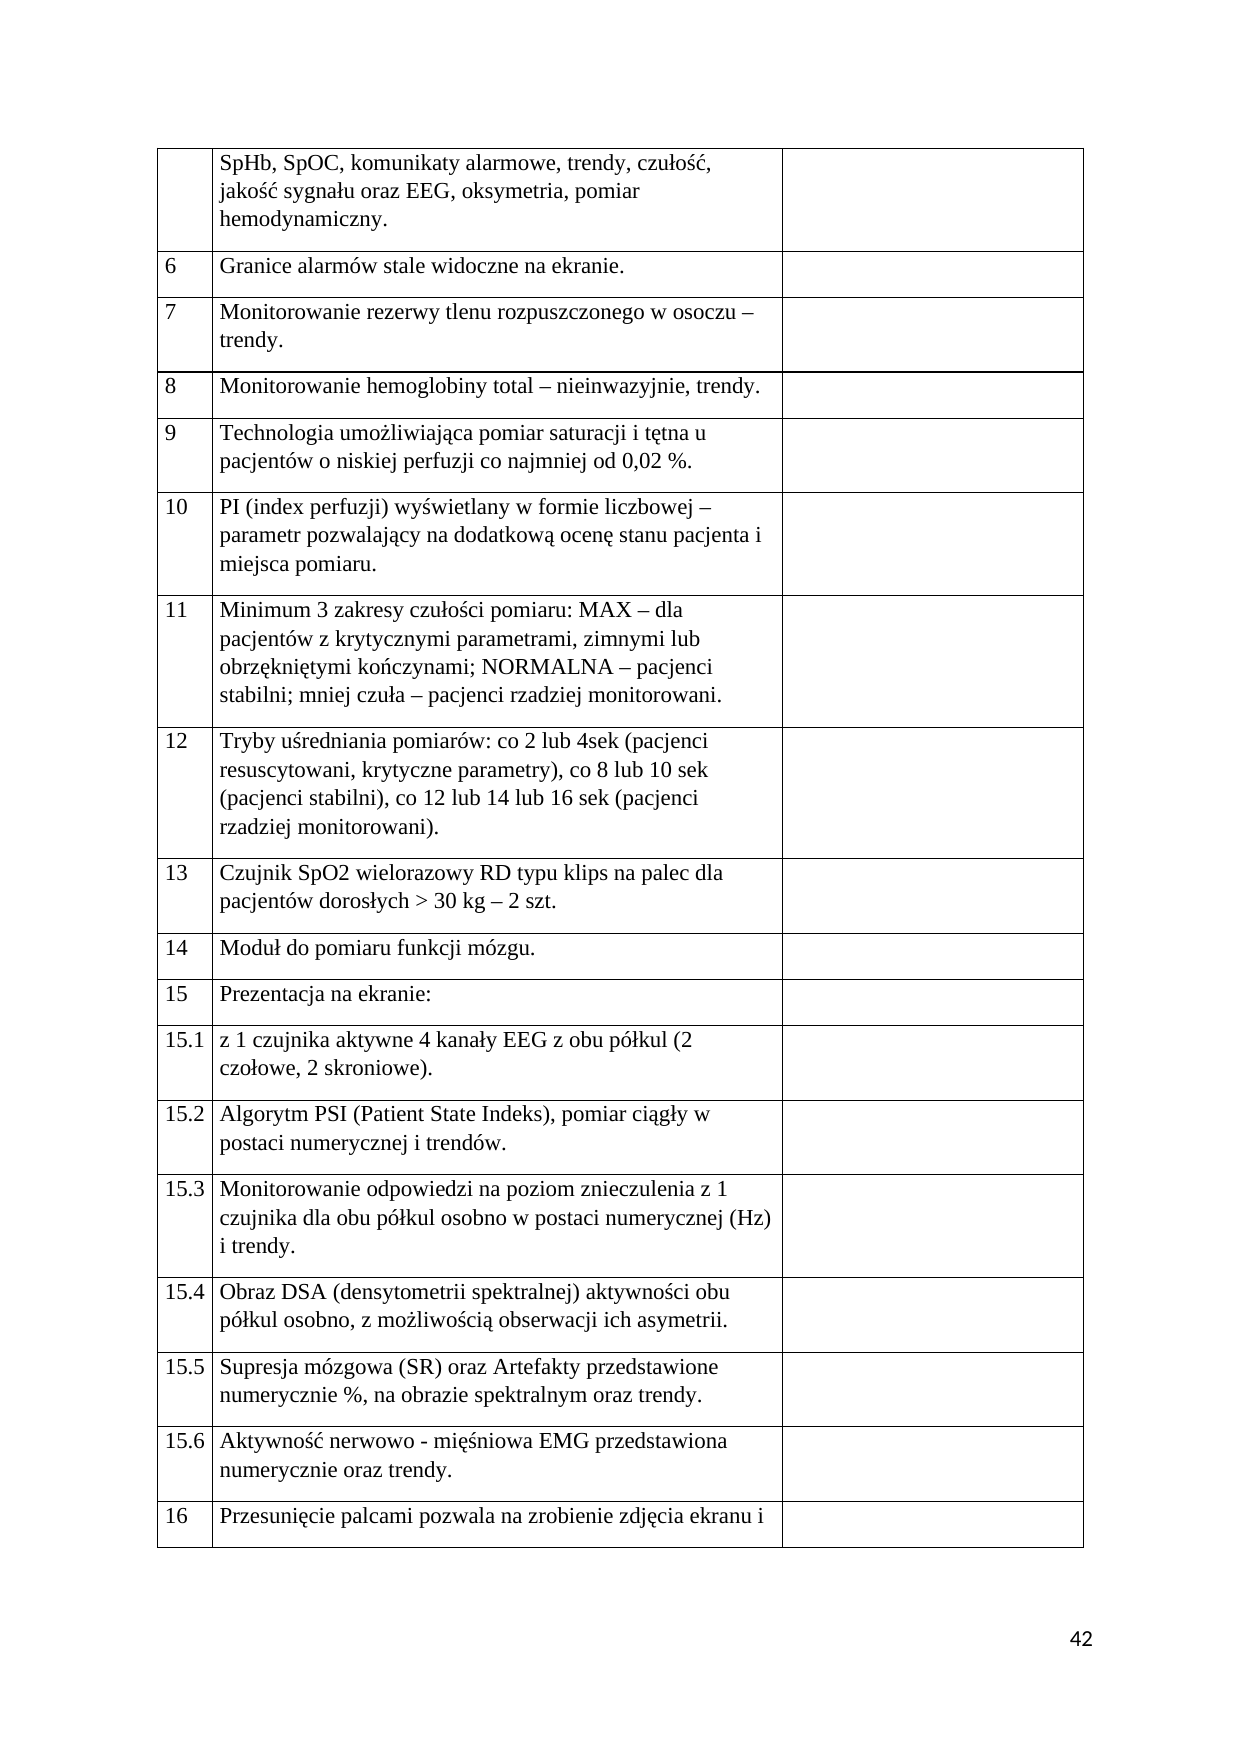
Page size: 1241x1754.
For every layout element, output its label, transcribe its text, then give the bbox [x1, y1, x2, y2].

table_cell Algorytm PSI (Patient State Indeks), pomiar ciągły w postaci numerycznej i trendów. [213, 1101, 782, 1174]
table_cell Monitorowanie rezerwy tlenu rozpuszczonego w osoczu – trendy. [213, 298, 782, 371]
table_cell [783, 1175, 1083, 1277]
table_cell 15.1 [158, 1026, 212, 1099]
table_cell [783, 728, 1083, 858]
table_cell Technologia umożliwiająca pomiar saturacji i tętna u pacjentów o niskiej perfuzji co najmniej od 0,02 %. [213, 419, 782, 492]
table_cell Czujnik SpO2 wielorazowy RD typu klips na palec dla pacjentów dorosłych > 30 kg – 2 szt. [213, 859, 782, 933]
table_cell 15.4 [158, 1278, 212, 1352]
table_cell [783, 419, 1083, 492]
table_cell 15.6 [158, 1427, 212, 1501]
table_cell [783, 1353, 1083, 1426]
table_cell 8 [158, 373, 212, 417]
table_cell Supresja mózgowa (SR) oraz Artefakty przedstawione numerycznie %, na obrazie spektralnym oraz trendy. [213, 1353, 782, 1426]
table_cell [783, 1101, 1083, 1174]
table_cell [783, 252, 1083, 297]
table_cell [783, 149, 1083, 251]
table_cell [783, 1026, 1083, 1099]
table_cell Aktywność nerwowo - mięśniowa EMG przedstawiona numerycznie oraz trendy. [213, 1427, 782, 1501]
table_cell 15 [158, 980, 212, 1025]
table_cell [783, 298, 1083, 371]
table_cell 13 [158, 859, 212, 933]
table_cell [783, 934, 1083, 979]
table_cell Monitorowanie hemoglobiny total – nieinwazyjnie, trendy. [213, 373, 782, 417]
table_cell 12 [158, 728, 212, 858]
table_cell 15.5 [158, 1353, 212, 1426]
table_cell [783, 1427, 1083, 1501]
table_cell Prezentacja na ekranie: [213, 980, 782, 1025]
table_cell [213, 1502, 782, 1547]
table_cell 16 [158, 1502, 212, 1547]
table_cell [783, 1278, 1083, 1352]
table_cell 15.3 [158, 1175, 212, 1277]
table_cell Moduł do pomiaru funkcji mózgu. [213, 934, 782, 979]
table_cell 7 [158, 298, 212, 371]
table_cell Minimum 3 zakresy czułości pomiaru: MAX – dla pacjentów z krytycznymi parametrami, zimnymi lub obrzękniętymi kończynami; NORMALNA – pacjenci stabilni; mniej czuła – pacjenci rzadziej monitorowani. [213, 596, 782, 727]
table_cell Tryby uśredniania pomiarów: co 2 lub 4sek (pacjenci resuscytowani, krytyczne parametry), co 8 lub 10 sek (pacjenci stabilni), co 12 lub 14 lub 16 sek (pacjenci rzadziej monitorowani). [213, 728, 782, 858]
table_cell 10 [158, 493, 212, 595]
table_cell [783, 493, 1083, 595]
table_cell 11 [158, 596, 212, 727]
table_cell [213, 149, 782, 251]
table_cell [783, 1502, 1083, 1547]
table_cell [783, 980, 1083, 1025]
table_cell 5 [158, 149, 212, 251]
table_cell 14 [158, 934, 212, 979]
table_cell PI (index perfuzji) wyświetlany w formie liczbowej – parametr pozwalający na dodatkową ocenę stanu pacjenta i miejsca pomiaru. [213, 493, 782, 595]
table_cell 6 [158, 252, 212, 297]
table_cell [783, 596, 1083, 727]
table_cell Obraz DSA (densytometrii spektralnej) aktywności obu półkul osobno, z możliwością obserwacji ich asymetrii. [213, 1278, 782, 1352]
table_cell Monitorowanie odpowiedzi na poziom znieczulenia z 1 czujnika dla obu półkul osobno w postaci numerycznej (Hz) i trendy. [213, 1175, 782, 1277]
table_cell [783, 373, 1083, 417]
table_cell 9 [158, 419, 212, 492]
table_cell z 1 czujnika aktywne 4 kanały EEG z obu półkul (2 czołowe, 2 skroniowe). [213, 1026, 782, 1099]
table_cell [783, 859, 1083, 933]
table_cell 15.2 [158, 1101, 212, 1174]
table_cell Granice alarmów stale widoczne na ekranie. [213, 252, 782, 297]
